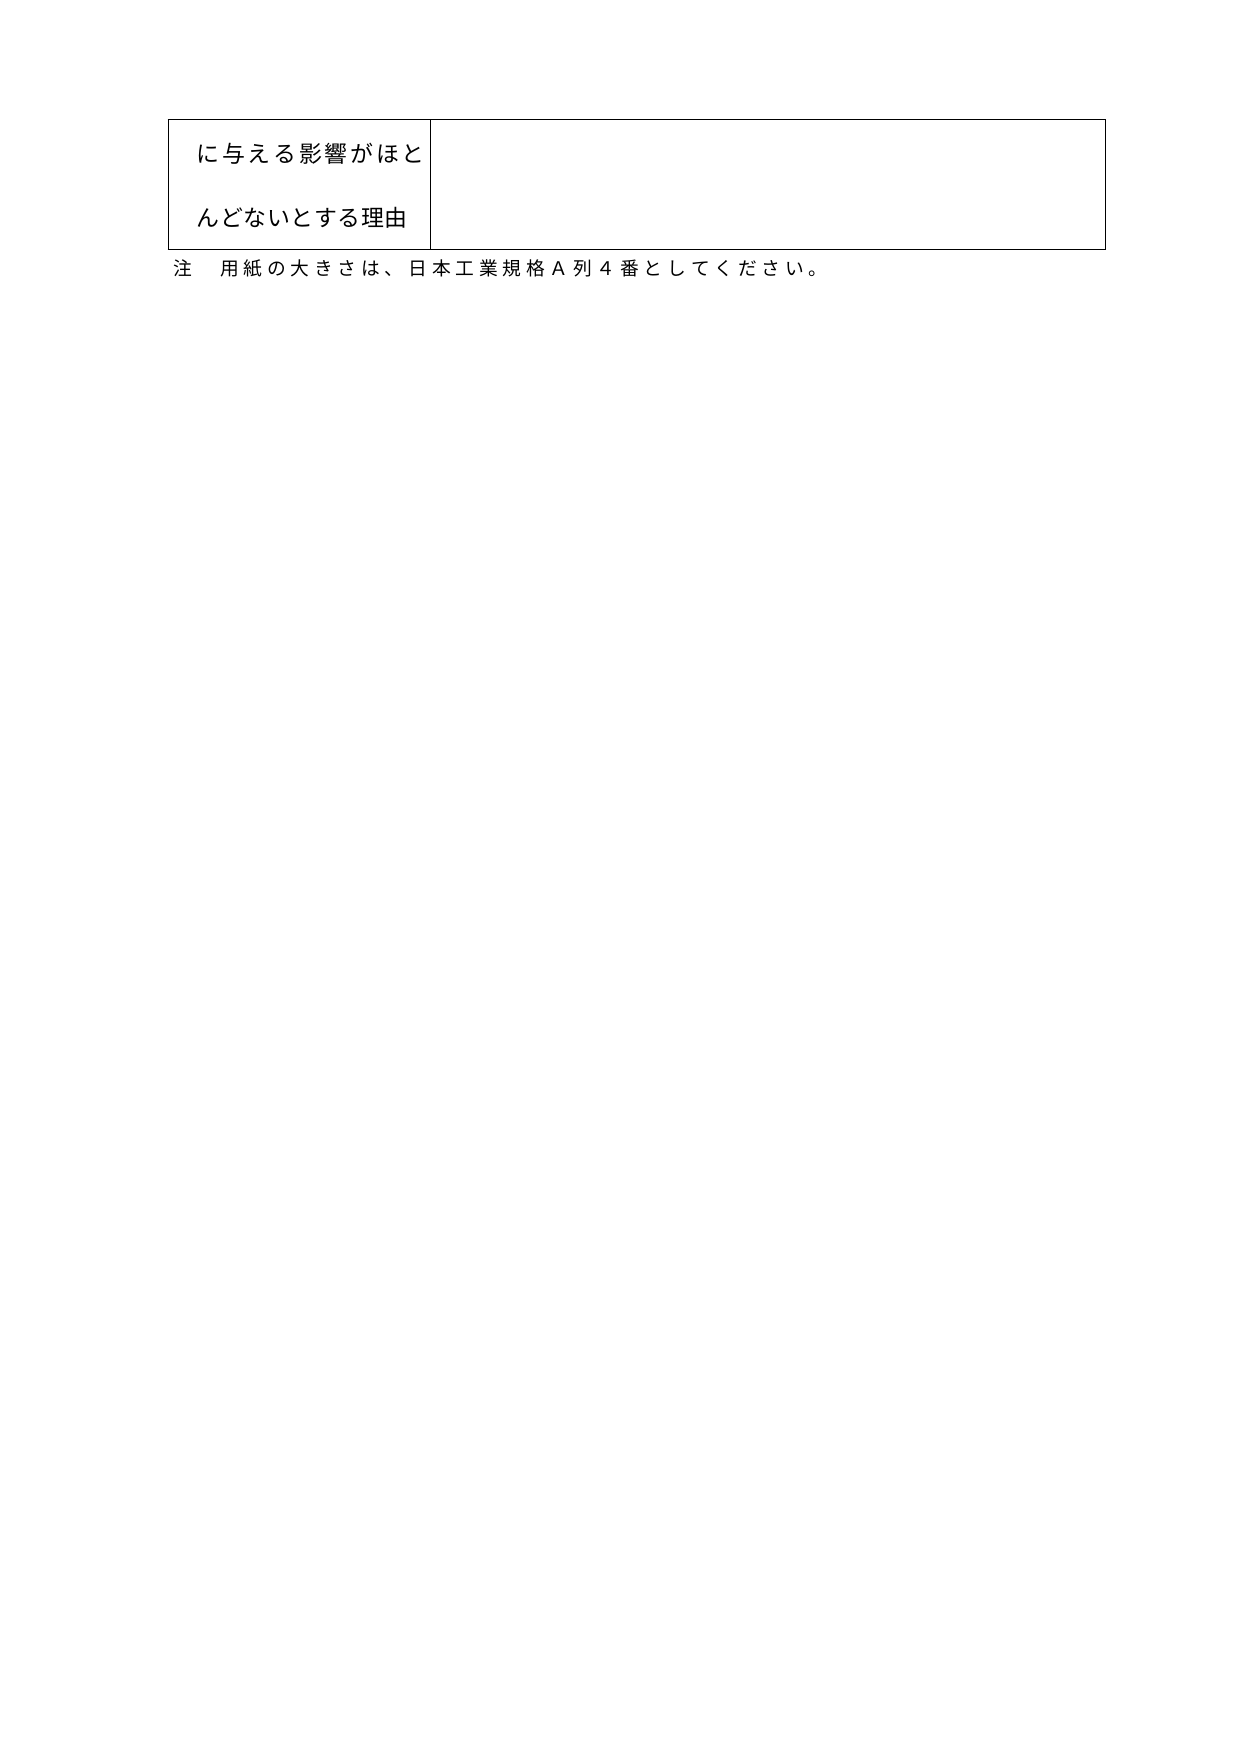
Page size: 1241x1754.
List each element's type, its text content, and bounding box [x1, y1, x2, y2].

table_cell [431, 120, 1105, 249]
text 注 用紙の大きさは、日本工業規格Ａ列４番としてください。 [149, 250, 1091, 282]
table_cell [169, 120, 430, 249]
